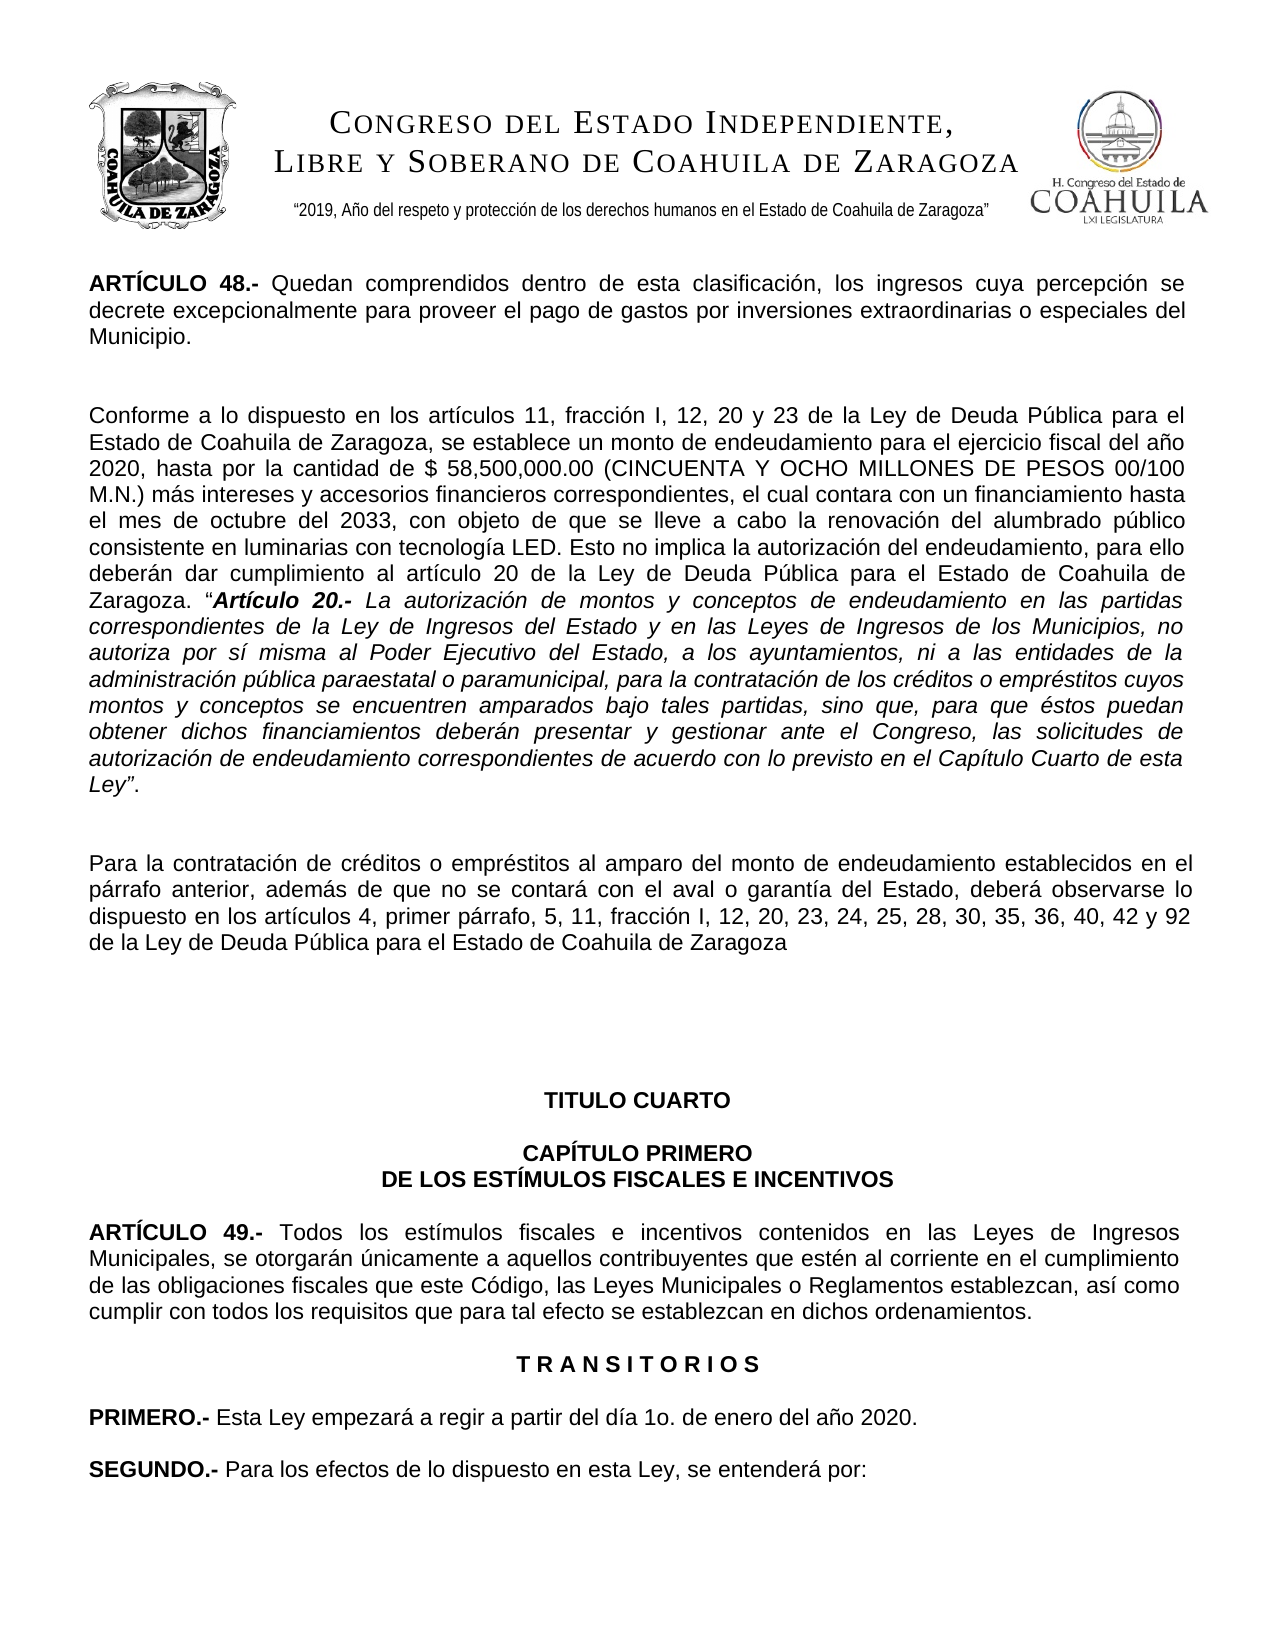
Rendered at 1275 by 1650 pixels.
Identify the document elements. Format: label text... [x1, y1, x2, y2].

text DE LOS ESTÍMULOS FISCALES E INCENTIVOS [89, 1166, 1186, 1193]
text CAPÍTULO PRIMERO [89, 1140, 1186, 1166]
text ARTÍCULO 49.- Todos los estímulos fiscales e incentivos contenidos en las Leyes de Ingresos Municipales, se otorgarán únicamente a aquellos contribuyentes que estén al corriente en el cumplimiento de las obligaciones fiscales que este Código, las Leyes Municipales o Reglamentos establezcan, así como cumplir con todos los requisitos que para tal efecto se establezcan en dichos ordenamientos. [89, 1219, 1181, 1324]
text T R A N S I T O R I O S [89, 1351, 1186, 1377]
text SEGUNDO.- Para los efectos de lo dispuesto en esta Ley, se entenderá por: [89, 1456, 1186, 1483]
picture [88, 82, 237, 229]
text TITULO CUARTO [89, 1087, 1186, 1114]
text PRIMERO.- Esta Ley empezará a regir a partir del día 1o. de enero del año 2020. [89, 1403, 1186, 1430]
text ARTÍCULO 48.- Quedan comprendidos dentro de esta clasificación, los ingresos cuya percepción se decrete excepcionalmente para proveer el pago de gastos por inversiones extraordinarias o especiales del Municipio. [89, 270, 1186, 349]
text Conforme a lo dispuesto en los artículos 11, fracción I, 12, 20 y 23 de la Ley de Deuda Pública para el Estado de Coahuila de Zaragoza, se establece un monto de endeudamiento para el ejercicio fiscal del año 2020, hasta por la cantidad de $ 58,500,000.00 (CINCUENTA Y OCHO MILLONES DE PESOS 00/100 M.N.) más intereses y accesorios financieros correspondientes, el cual contara con un financiamiento hasta el mes de octubre del 2033, con objeto de que se lleve a cabo la renovación del alumbrado público consistente en luminarias con tecnología LED. Esto no implica la autorización del endeudamiento, para ello deberán dar cumplimiento al artículo 20 de la Ley de Deuda Pública para el Estado de Coahuila de Zaragoza. “Artículo 20.- La autorización de montos y conceptos de endeudamiento en las partidas correspondientes de la Ley de Ingresos del Estado y en las Leyes de Ingresos de los Municipios, no autoriza por sí misma al Poder Ejecutivo del Estado, a los ayuntamientos, ni a las entidades de la administración pública paraestatal o paramunicipal, para la contratación de los créditos o empréstitos cuyos montos y conceptos se encuentren amparados bajo tales partidas, sino que, para que éstos puedan obtener dichos financiamientos deberán presentar y gestionar ante el Congreso, las solicitudes de autorización de endeudamiento correspondientes de acuerdo con lo previsto en el Capítulo Cuarto de esta Ley”. [89, 402, 1186, 797]
picture [1020, 85, 1214, 229]
text Para la contratación de créditos o empréstitos al amparo del monto de endeudamiento establecidos en el párrafo anterior, además de que no se contará con el aval o garantía del Estado, deberá observarse lo dispuesto en los artículos 4, primer párrafo, 5, 11, fracción I, 12, 20, 23, 24, 25, 28, 30, 35, 36, 40, 42 y 92 de la Ley de Deuda Pública para el Estado de Coahuila de Zaragoza [89, 850, 1194, 956]
